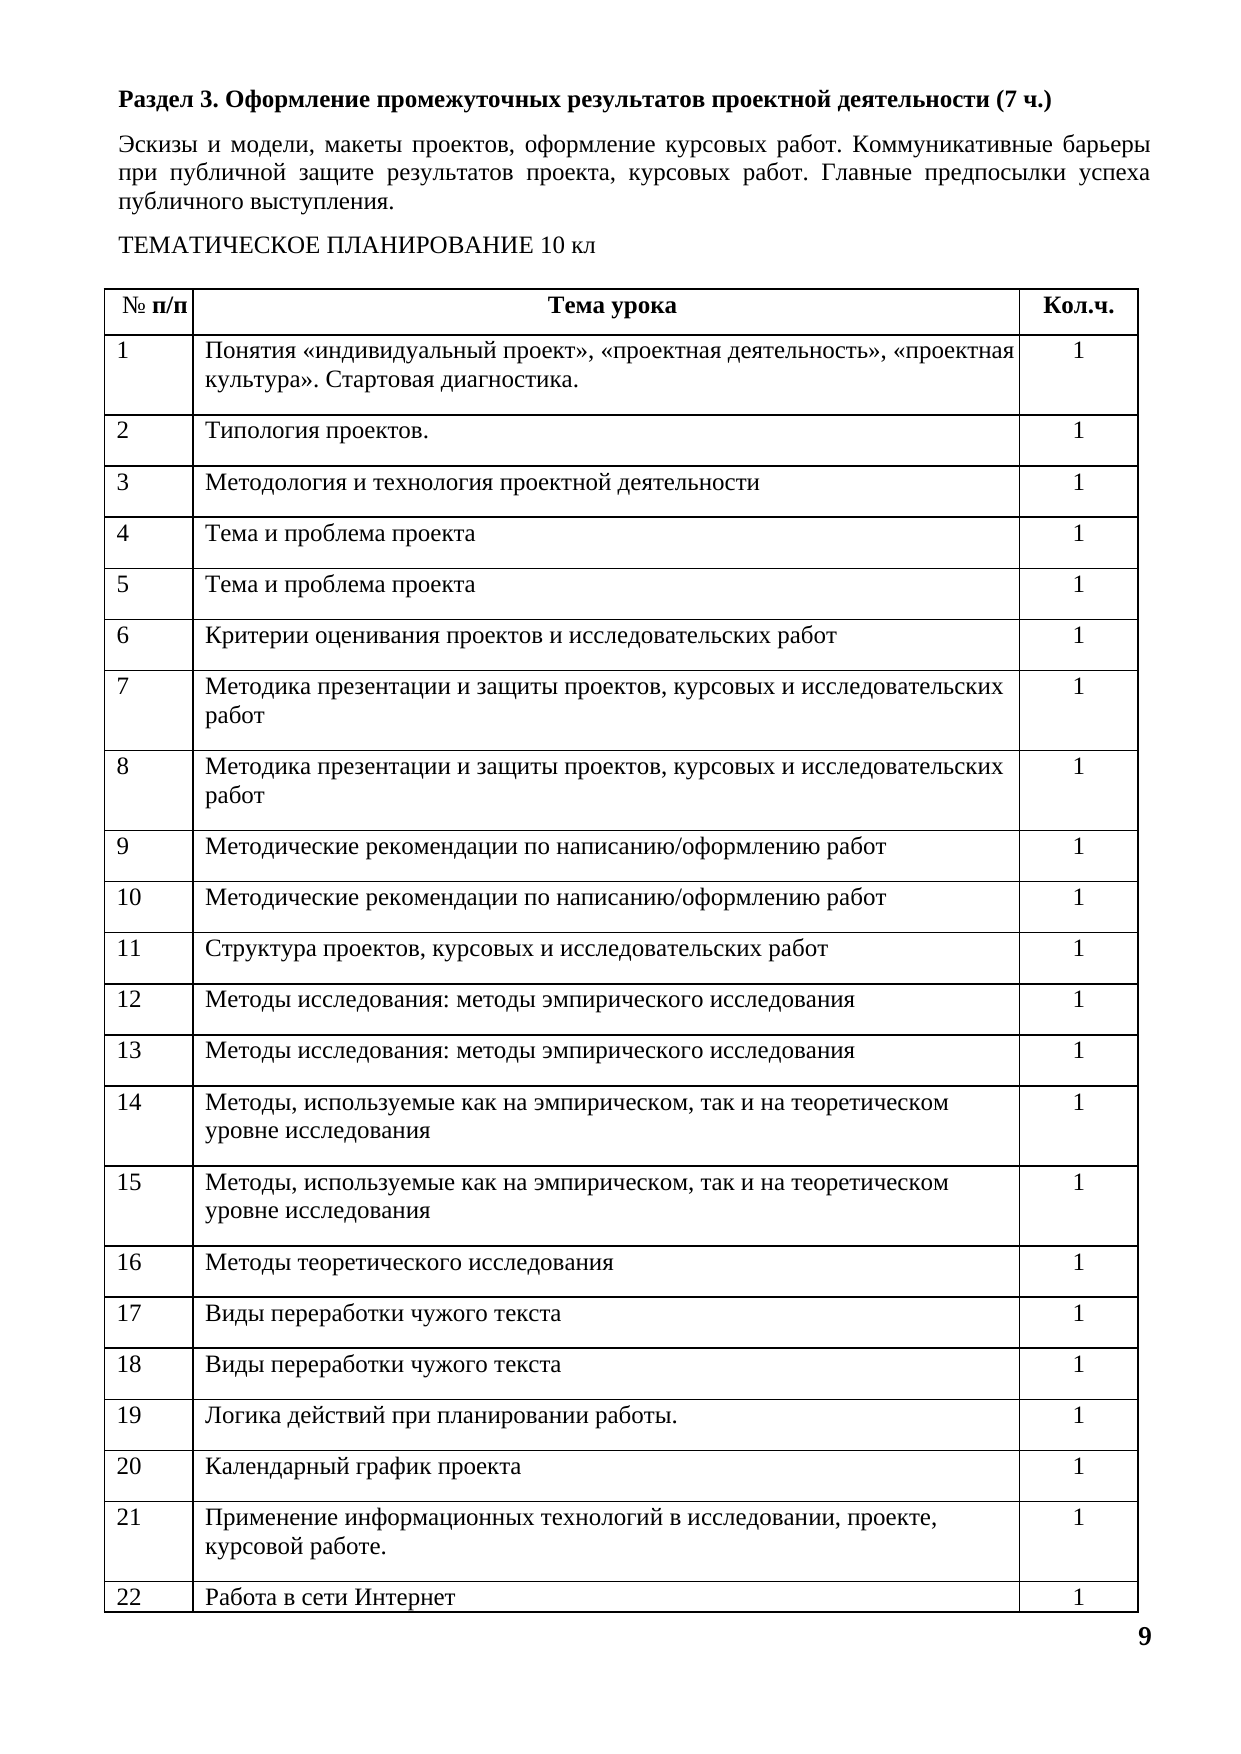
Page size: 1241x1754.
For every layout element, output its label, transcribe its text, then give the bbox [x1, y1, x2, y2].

table_cell 1 [1020, 467, 1137, 516]
table_cell Логика действий при планировании работы. [194, 1400, 1019, 1449]
table_cell Типология проектов. [194, 416, 1019, 465]
table_cell Тема и проблема проекта [194, 518, 1019, 567]
table_cell Методические рекомендации по написанию/оформлению работ [194, 882, 1019, 932]
table_cell Тема и проблема проекта [194, 569, 1019, 618]
table_cell Виды переработки чужого текста [194, 1349, 1019, 1398]
table_cell 1 [1020, 831, 1137, 881]
table_cell 18 [105, 1349, 192, 1398]
table_cell Методы исследования: методы эмпирического исследования [194, 985, 1019, 1034]
table_cell 5 [105, 569, 192, 618]
table_cell 1 [1020, 882, 1137, 932]
table_cell 20 [105, 1451, 192, 1501]
table_cell 1 [1020, 1582, 1137, 1611]
table_cell 1 [1020, 569, 1137, 618]
table_cell 15 [105, 1167, 192, 1245]
table_cell Методы, используемые как на эмпирическом, так и на теоретическом уровне исследования [194, 1167, 1019, 1245]
table_header Тема урока [194, 290, 1019, 334]
table_cell 1 [1020, 1298, 1137, 1347]
table_cell 1 [1020, 1502, 1137, 1581]
table_cell 1 [1020, 1036, 1137, 1085]
table_cell 1 [1020, 518, 1137, 567]
table_cell 21 [105, 1502, 192, 1581]
table_cell 14 [105, 1087, 192, 1165]
table_cell Календарный график проекта [194, 1451, 1019, 1501]
table_cell 8 [105, 751, 192, 829]
table_cell 7 [105, 671, 192, 749]
table_cell 2 [105, 416, 192, 465]
table_cell 1 [1020, 1167, 1137, 1245]
table_cell 1 [1020, 336, 1137, 414]
table_cell Методические рекомендации по написанию/оформлению работ [194, 831, 1019, 881]
table_cell Методика презентации и защиты проектов, курсовых и исследовательских работ [194, 671, 1019, 749]
table_cell 1 [1020, 671, 1137, 749]
table_cell 19 [105, 1400, 192, 1449]
table_cell 4 [105, 518, 192, 567]
table_cell Методология и технология проектной деятельности [194, 467, 1019, 516]
table_cell Виды переработки чужого текста [194, 1298, 1019, 1347]
table_cell 17 [105, 1298, 192, 1347]
table_cell 1 [1020, 620, 1137, 670]
table_cell 13 [105, 1036, 192, 1085]
table_cell 12 [105, 985, 192, 1034]
table_cell 1 [1020, 1400, 1137, 1449]
table_cell Применение информационных технологий в исследовании, проекте, курсовой работе. [194, 1502, 1019, 1581]
table_cell 1 [1020, 1451, 1137, 1501]
text ТЕМАТИЧЕСКОЕ ПЛАНИРОВАНИЕ 10 кл [118, 231, 1152, 259]
table_cell 1 [1020, 985, 1137, 1034]
table_cell Понятия «индивидуальный проект», «проектная деятельность», «проектная культура». Стартовая диагностика. [194, 336, 1019, 414]
table_cell Методика презентации и защиты проектов, курсовых и исследовательских работ [194, 751, 1019, 829]
table_header № п/п [105, 290, 192, 334]
text Раздел 3. Оформление промежуточных результатов проектной деятельности (7 ч.) [118, 84, 1152, 113]
table_cell 1 [1020, 1349, 1137, 1398]
table_cell 1 [1020, 1087, 1137, 1165]
table_cell 11 [105, 933, 192, 983]
table_cell 16 [105, 1247, 192, 1296]
table_cell 3 [105, 467, 192, 516]
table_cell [194, 1582, 1019, 1611]
table_cell 9 [105, 831, 192, 881]
table_cell Структура проектов, курсовых и исследовательских работ [194, 933, 1019, 983]
table_cell 22 [105, 1582, 192, 1611]
table_cell Методы теоретического исследования [194, 1247, 1019, 1296]
table_cell 1 [1020, 933, 1137, 983]
table_cell Методы исследования: методы эмпирического исследования [194, 1036, 1019, 1085]
table_cell 1 [1020, 751, 1137, 829]
table_cell 6 [105, 620, 192, 670]
table_cell 1 [105, 336, 192, 414]
table_header Кол.ч. [1020, 290, 1137, 334]
table_cell Методы, используемые как на эмпирическом, так и на теоретическом уровне исследования [194, 1087, 1019, 1165]
text Эскизы и модели, макеты проектов, оформление курсовых работ. Коммуникативные барьеры при публичной защите результатов проекта, курсовых работ. Главные предпосылки успеха публичного выступления. [118, 129, 1152, 215]
table_cell 1 [1020, 1247, 1137, 1296]
table_cell 10 [105, 882, 192, 932]
table_cell Критерии оценивания проектов и исследовательских работ [194, 620, 1019, 670]
table_cell 1 [1020, 416, 1137, 465]
